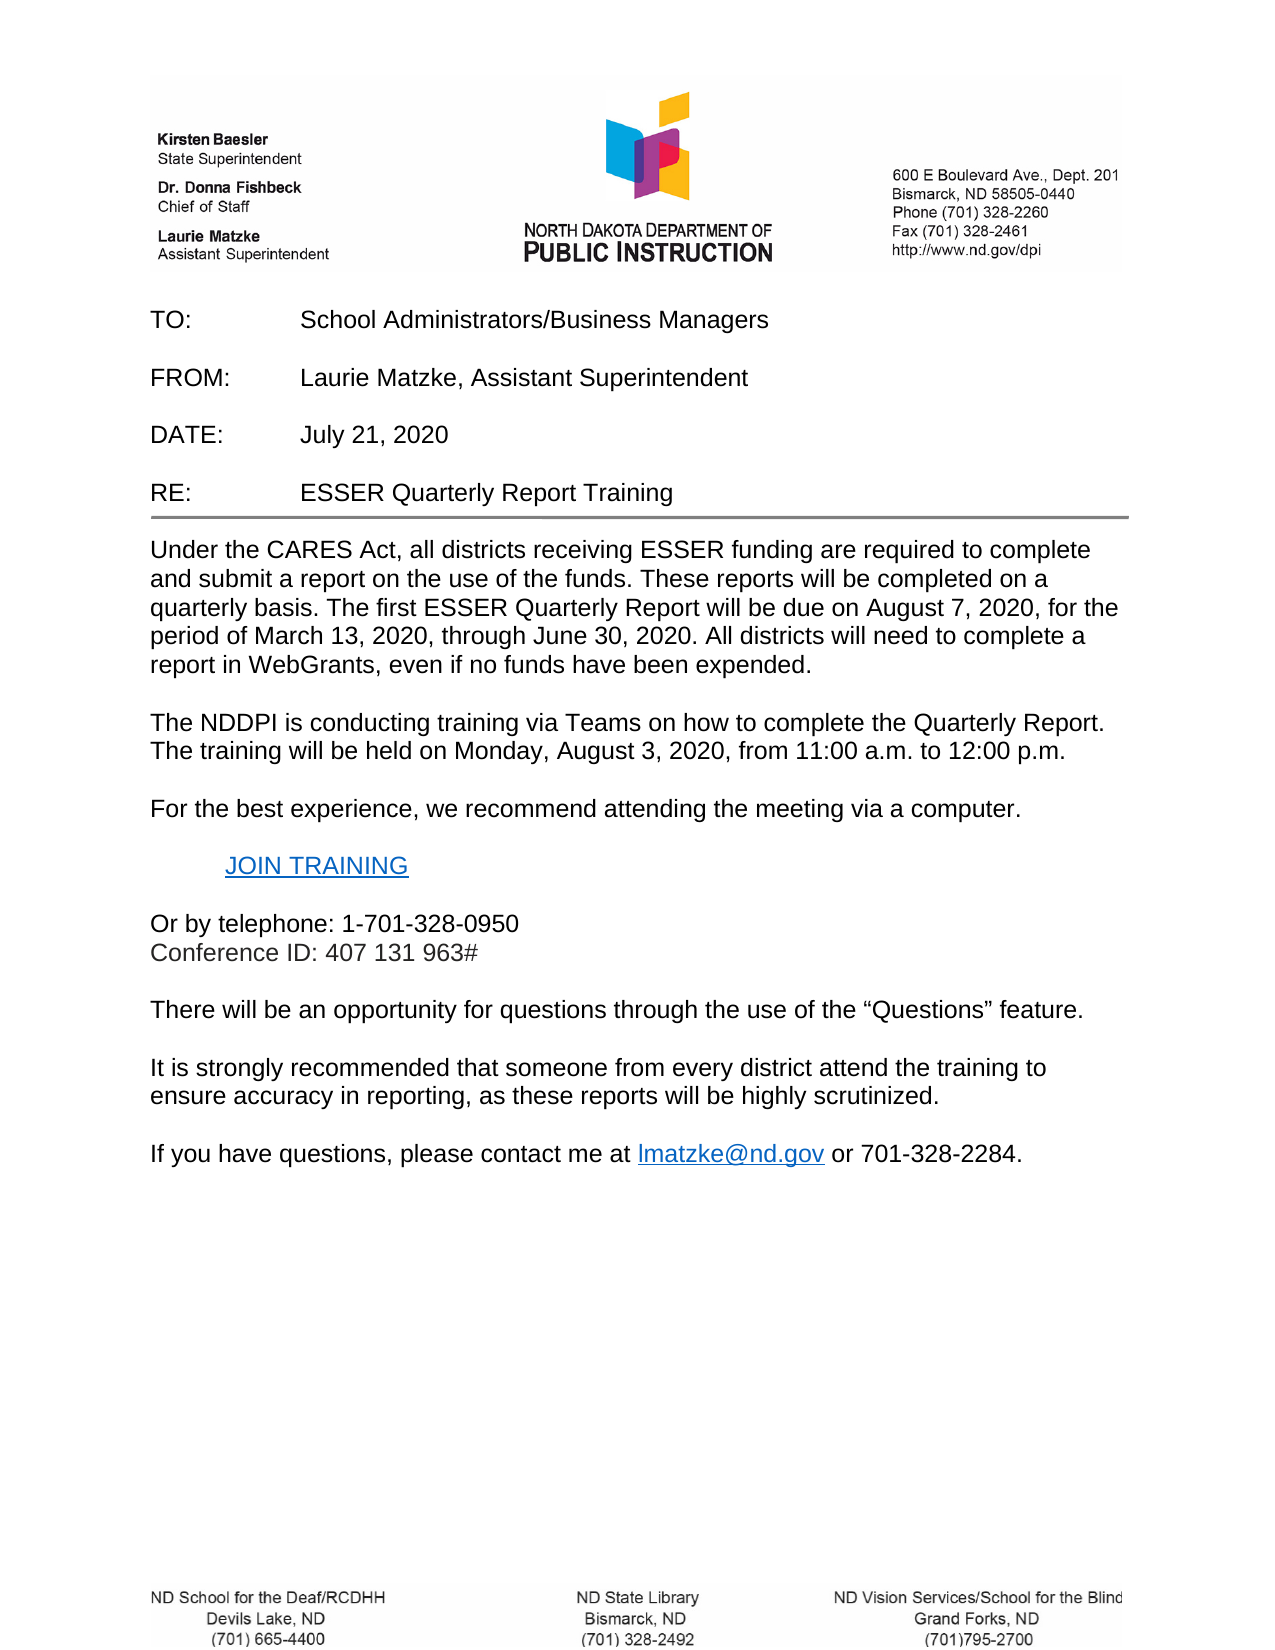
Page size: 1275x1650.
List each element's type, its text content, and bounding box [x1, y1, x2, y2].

text Under the CARES Act, all districts receiving ESSER funding are required to complete and submit a report on the use of the funds. These reports will be completed on a quarterly basis. The first ESSER Quarterly Report will be due on August 7, 2020, for the period of March 13, 2020, through June 30, 2020. All districts will need to complete a report in WebGrants, even if no funds have been expended. [150, 535, 1125, 679]
text There will be an opportunity for questions through the use of the “Questions” feature. [150, 995, 1125, 1024]
text It is strongly recommended that someone from every district attend the training to ensure accuracy in reporting, as these reports will be highly scrutinized. [150, 1052, 1125, 1110]
text Conference ID: 407 131 963# [150, 937, 1125, 966]
text For the best experience, we recommend attending the meeting via a computer. [150, 794, 1125, 822]
text If you have questions, please contact me at lmatzke@nd.gov or 701-328-2284. [150, 1139, 1125, 1167]
text JOIN TRAINING [150, 851, 1125, 880]
text TO: School Administrators/Business Managers [150, 305, 1125, 334]
picture [150, 1583, 1122, 1646]
text The NDDPI is conducting training via Teams on how to complete the Quarterly Report. The training will be held on Monday, August 3, 2020, from 11:00 a.m. to 12:00 p.m. [150, 707, 1125, 765]
text Or by telephone: 1-701-328-0950 [150, 909, 1125, 937]
picture [150, 75, 1121, 272]
text RE: ESSER Quarterly Report Training [150, 477, 1125, 506]
text FROM: Laurie Matzke, Assistant Superintendent [150, 362, 1125, 391]
text DATE: July 21, 2020 [150, 420, 1125, 449]
